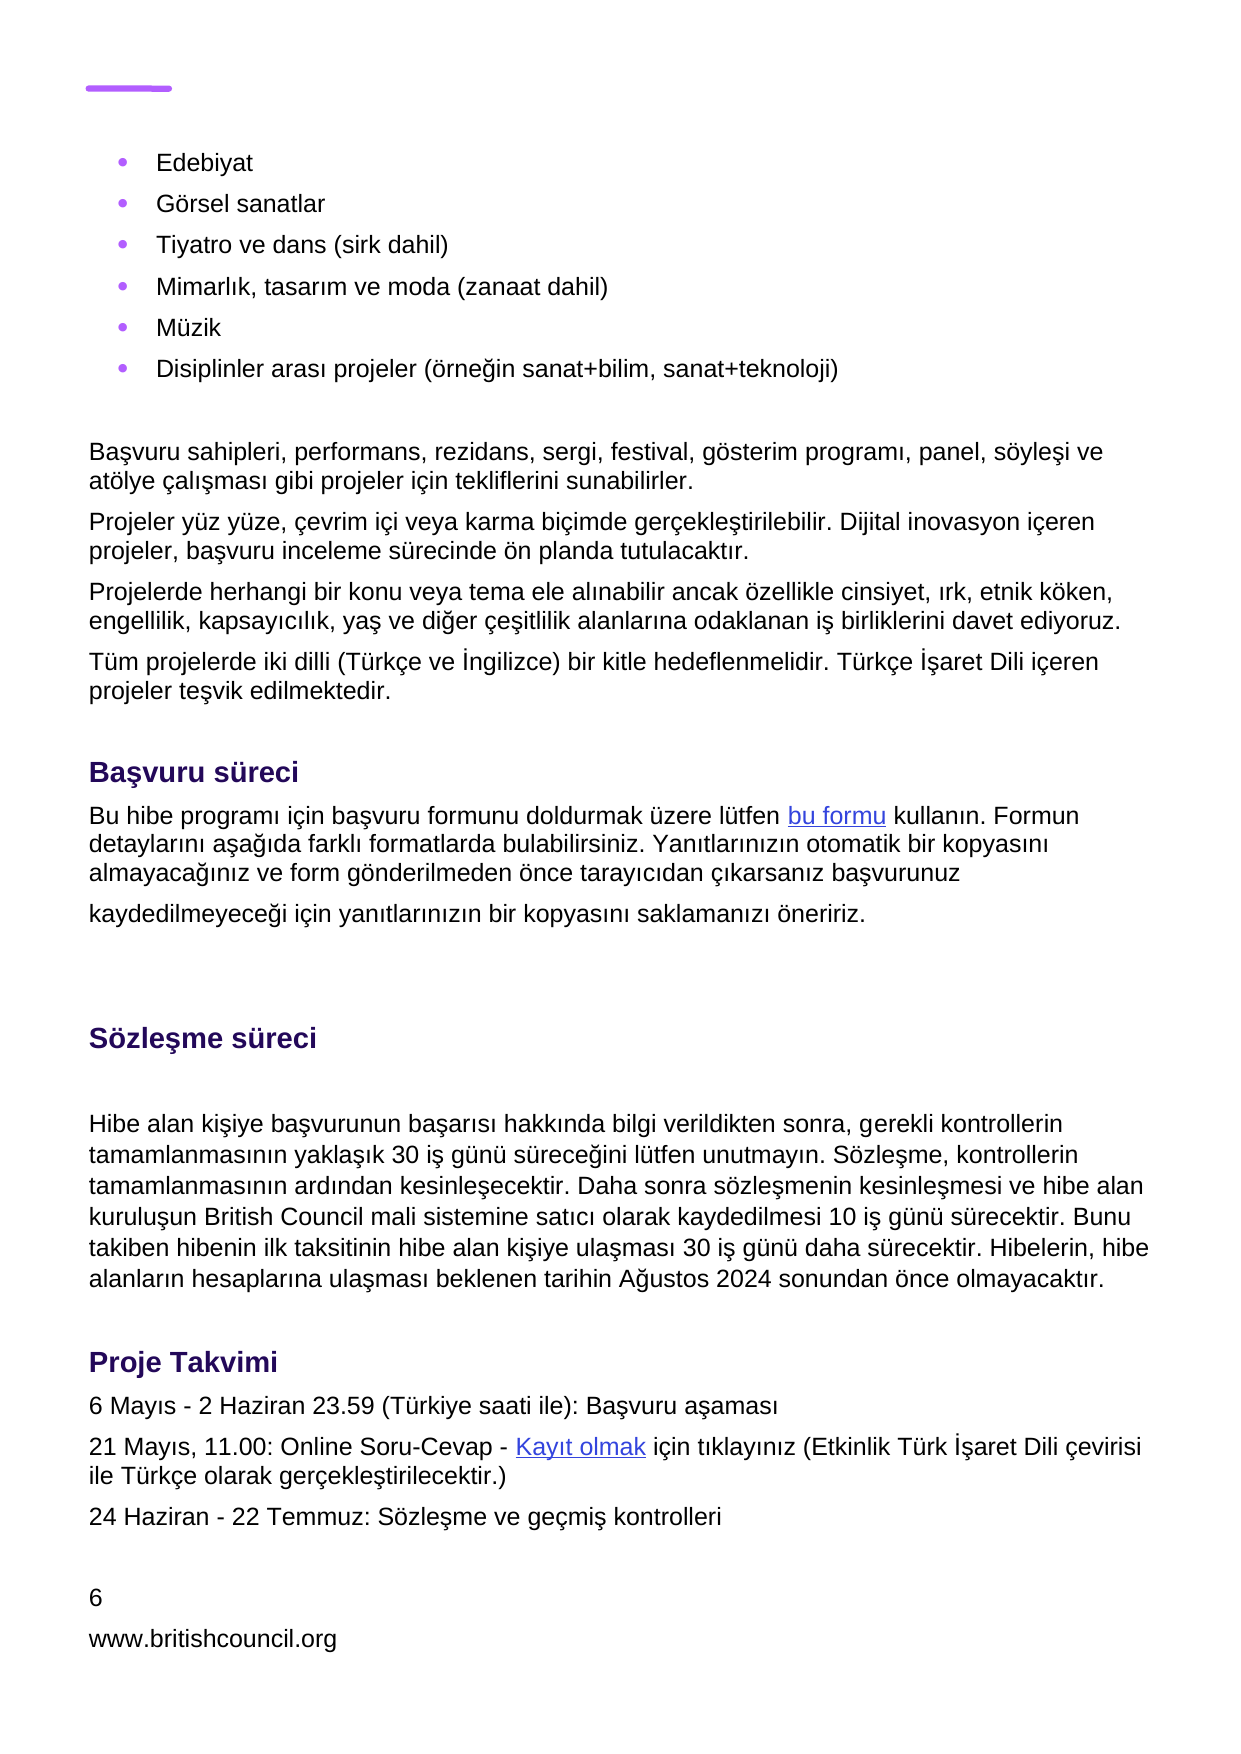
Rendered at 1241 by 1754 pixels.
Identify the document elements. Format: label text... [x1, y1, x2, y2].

text Görsel sanatlar [118, 189, 1152, 218]
text Tüm projelerde iki dilli (Türkçe ve İngilizce) bir kitle hedeflenmelidir. Türkçe İşaret Dili içeren projeler teşvik edilmektedir. [89, 647, 1152, 704]
subtitle Başvuru süreci [89, 754, 1152, 788]
text Edebiyat [118, 148, 1152, 177]
subtitle Sözleşme süreci [89, 1021, 1152, 1055]
text 24 Haziran - 22 Temmuz: Sözleşme ve geçmiş kontrolleri [89, 1502, 1152, 1531]
text Başvuru sahipleri, performans, rezidans, sergi, festival, gösterim programı, panel, söyleşi ve atölye çalışması gibi projeler için tekliflerini sunabilirler. [89, 437, 1152, 494]
text Projelerde herhangi bir konu veya tema ele alınabilir ancak özellikle cinsiyet, ırk, etnik köken, engellilik, kapsayıcılık, yaş ve diğer çeşitlilik alanlarına odaklanan iş birliklerini davet ediyoruz. [89, 577, 1152, 634]
text Tiyatro ve dans (sirk dahil) [118, 230, 1152, 259]
text Bu hibe programı için başvuru formunu doldurmak üzere lütfen bu formu kullanın. Formun detaylarını aşağıda farklı formatlarda bulabilirsiniz. Yanıtlarınızın otomatik bir kopyasını almayacağınız ve form gönderilmeden önce tarayıcıdan çıkarsanız başvurunuz kaydedilmeyeceği için yanıtlarınızın bir kopyasını saklamanızı öneririz. [89, 801, 1152, 930]
text 21 Mayıs, 11.00: Online Soru-Cevap - Kayıt olmak için tıklayınız (Etkinlik Türk İşaret Dili çevirisi ile Türkçe olarak gerçekleştirilecektir.) [89, 1432, 1152, 1489]
subtitle Proje Takvimi [89, 1345, 1152, 1378]
text Mimarlık, tasarım ve moda (zanaat dahil) [118, 272, 1152, 301]
text Müzik [118, 313, 1152, 342]
text Projeler yüz yüze, çevrim içi veya karma biçimde gerçekleştirilebilir. Dijital inovasyon içeren projeler, başvuru inceleme sürecinde ön planda tutulacaktır. [89, 507, 1152, 564]
text Disiplinler arası projeler (örneğin sanat+bilim, sanat+teknoloji) [118, 354, 1152, 383]
text 6 Mayıs - 2 Haziran 23.59 (Türkiye saati ile): Başvuru aşaması [89, 1391, 1152, 1419]
text Hibe alan kişiye başvurunun başarısı hakkında bilgi verildikten sonra, gerekli kontrollerin tamamlanmasının yaklaşık 30 iş günü süreceğini lütfen unutmayın. Sözleşme, kontrollerin tamamlanmasının ardından kesinleşecektir. Daha sonra sözleşmenin kesinleşmesi ve hibe alan kuruluşun British Council mali sistemine satıcı olarak kaydedilmesi 10 iş günü sürecektir. Bunu takiben hibenin ilk taksitinin hibe alan kişiye ulaşması 30 iş günü daha sürecektir. Hibelerin, hibe alanların hesaplarına ulaşması beklenen tarihin Ağustos 2024 sonundan önce olmayacaktır. [89, 1108, 1152, 1292]
